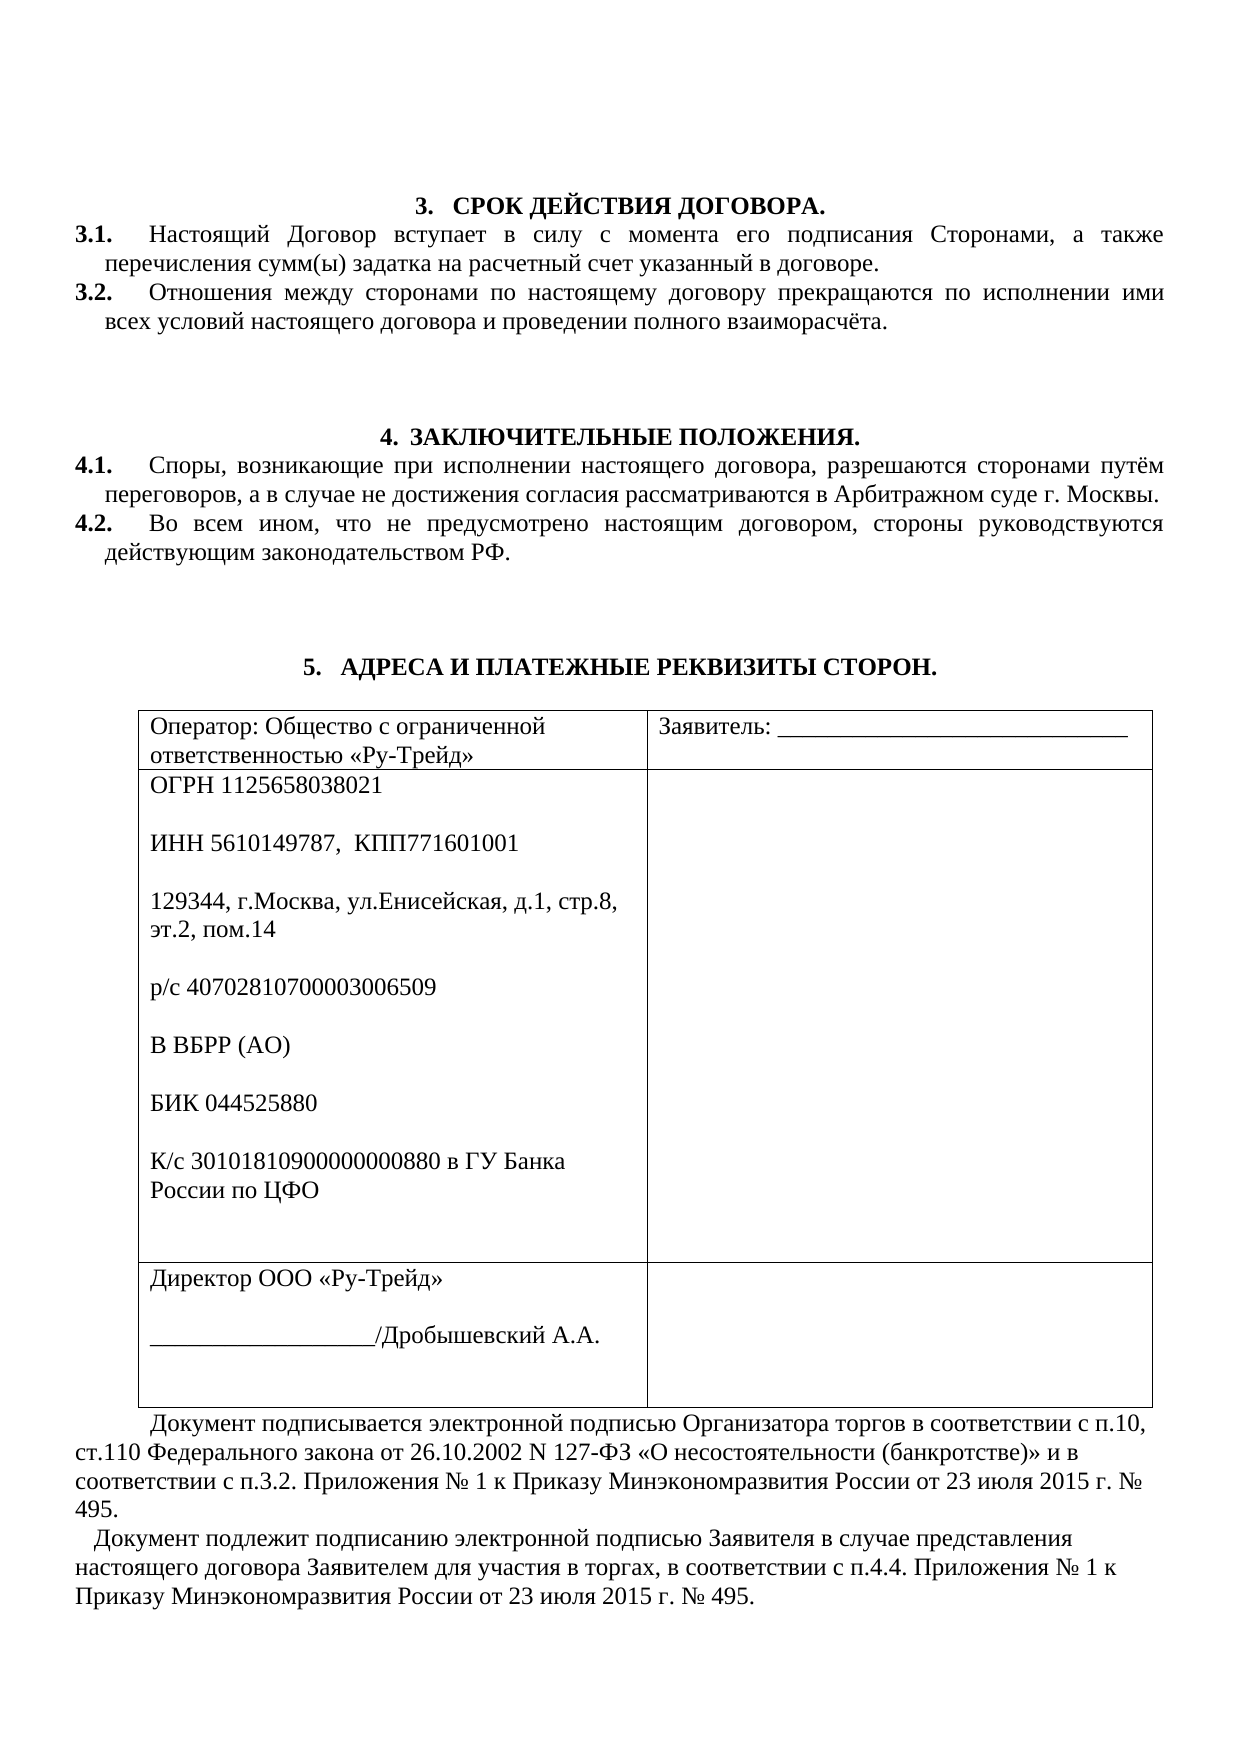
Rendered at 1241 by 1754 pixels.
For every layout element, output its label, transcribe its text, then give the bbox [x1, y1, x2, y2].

table_cell [648, 1263, 1152, 1407]
list СРОК ДЕЙСТВИЯ ДОГОВОРА. [75, 191, 1165, 219]
table_cell ОГРН 1125658038021 ИНН 5610149787, КПП771601001 129344, г.Москва, ул.Енисейская, д.1, стр.8, эт.2, пом.14 р/с 40702810700003006509 В ВБРР (АО) БИК 044525880 К/с 30101810900000000880 в ГУ Банка России по ЦФО [139, 770, 647, 1262]
list Во всем ином, что не предусмотрено настоящим договором, стороны руководствуются действующим законодательством РФ. [75, 508, 1165, 565]
list Споры, возникающие при исполнении настоящего договора, разрешаются сторонами путём переговоров, а в случае не достижения согласия рассматриваются в Арбитражном суде г. Москвы. [75, 450, 1165, 508]
table_header Оператор: Общество с ограниченной ответственностью «Ру-Трейд» [139, 711, 647, 769]
table_cell Директор ООО «Ру-Трейд» __________________/Дробышевский А.А. [139, 1263, 647, 1407]
list ЗАКЛЮЧИТЕЛЬНЫЕ ПОЛОЖЕНИЯ. [75, 422, 1165, 450]
list Настоящий Договор вступает в силу с момента его подписания Сторонами, а также перечисления сумм(ы) задатка на расчетный счет указанный в договоре. [75, 219, 1165, 277]
text Документ подписывается электронной подписью Организатора торгов в соответствии с п.10, ст.110 Федерального закона от 26.10.2002 N 127-ФЗ «О несостоятельности (банкротстве)» и в соответствии с п.3.2. Приложения № 1 к Приказу Минэкономразвития России от 23 июля 2015 г. № 495. [75, 1408, 1165, 1523]
list Отношения между сторонами по настоящему договору прекращаются по исполнении ими всех условий настоящего договора и проведении полного взаиморасчёта. [75, 277, 1165, 334]
list АДРЕСА И ПЛАТЕЖНЫЕ РЕКВИЗИТЫ СТОРОН. [75, 652, 1165, 681]
table_cell [648, 770, 1152, 1262]
text Документ подлежит подписанию электронной подписью Заявителя в случае представления настоящего договора Заявителем для участия в торгах, в соответствии с п.4.4. Приложения № 1 к Приказу Минэкономразвития России от 23 июля 2015 г. № 495. [75, 1523, 1165, 1609]
table_header Заявитель: ____________________________ [648, 711, 1152, 769]
